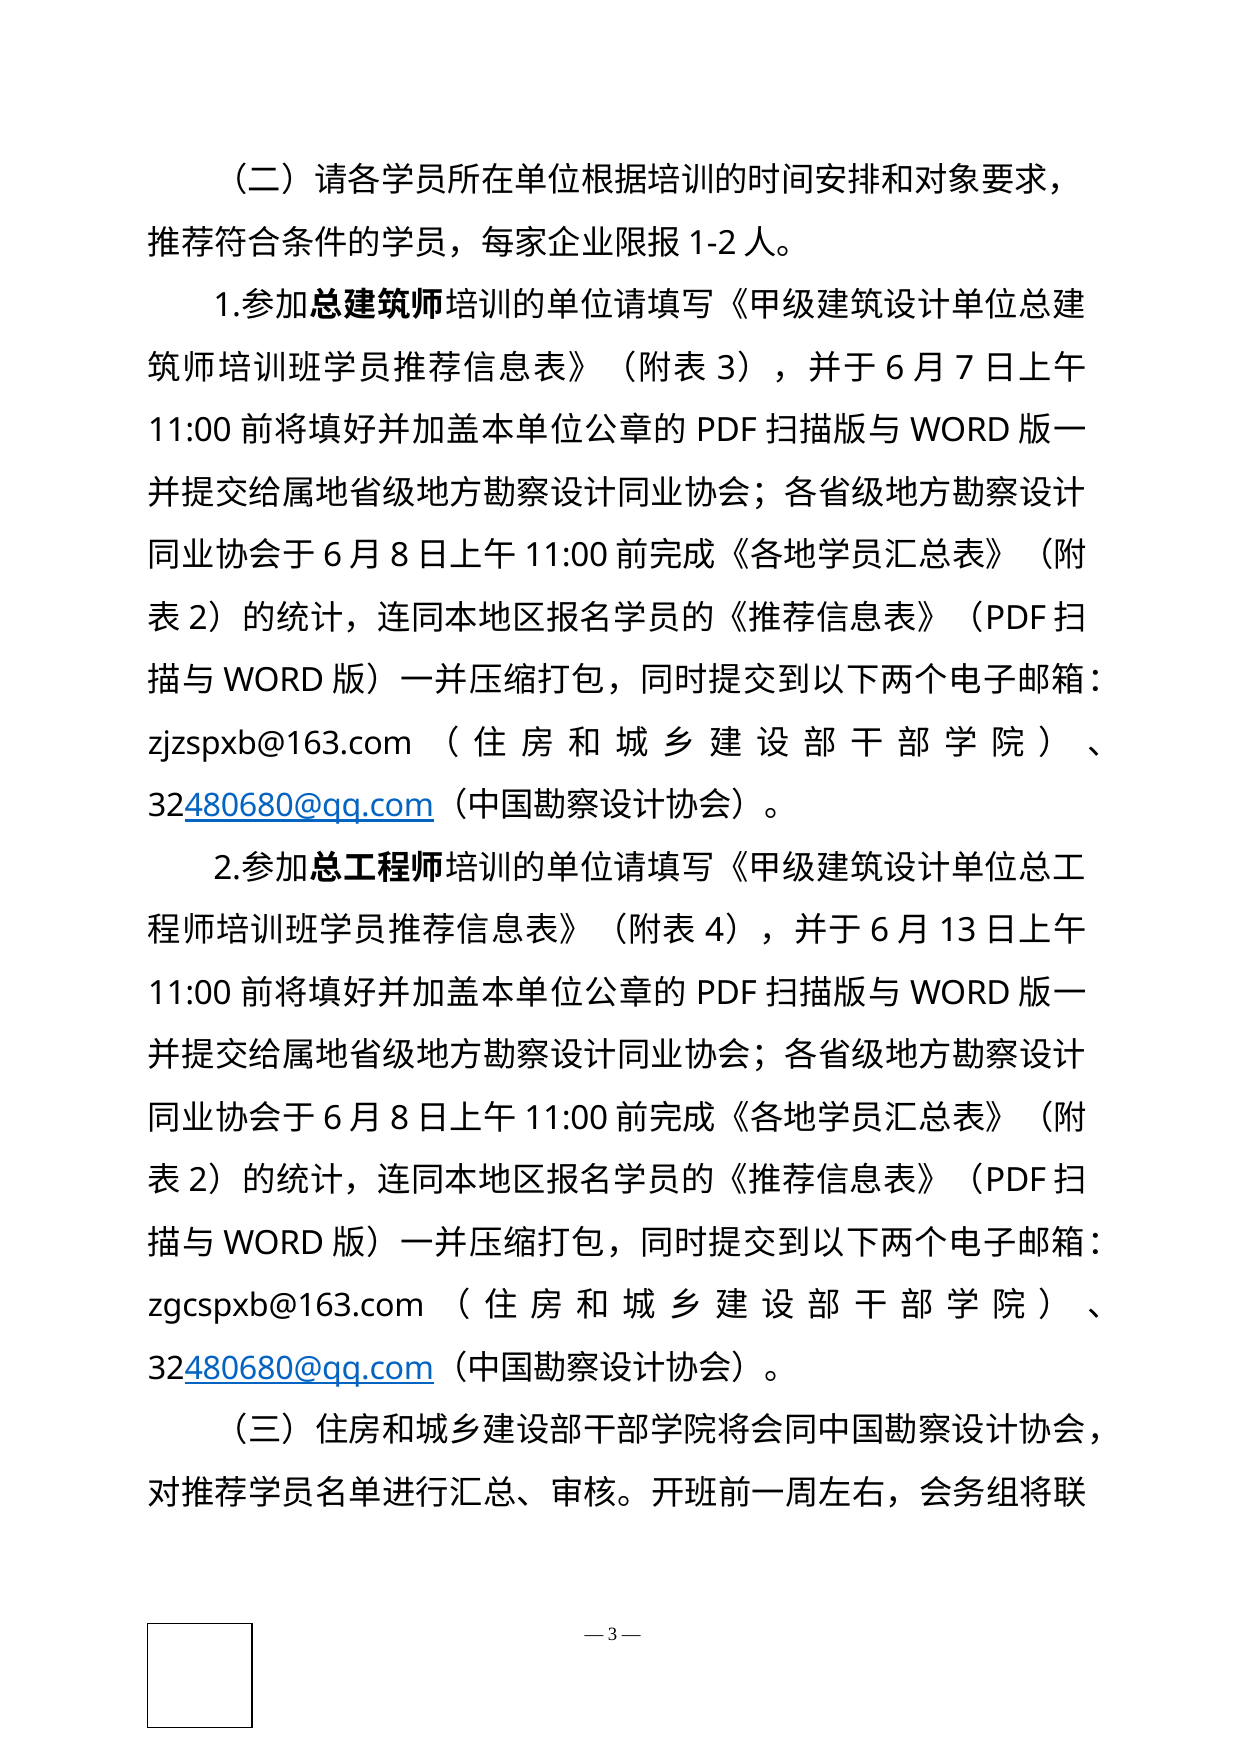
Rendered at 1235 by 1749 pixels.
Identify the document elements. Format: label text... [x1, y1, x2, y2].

text 1.参加总建筑师培训的单位请填写《甲级建筑设计单位总建筑师培训班学员推荐信息表》（附表3），并于6月7日上午11:00前将填好并加盖本单位公章的PDF扫描版与WORD版一并提交给属地省级地方勘察设计同业协会；各省级地方勘察设计同业协会于6月8日上午11:00前完成《各地学员汇总表》（附表2）的统计，连同本地区报名学员的《推荐信息表》（PDF扫描与WORD版）一并压缩打包，同时提交到以下两个电子邮箱：zjzspxb@163.com（住房和城乡建设部干部学院）、32480680@qq.com（中国勘察设计协会）。 [148, 267, 1087, 829]
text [148, 1392, 1087, 1517]
text 2.参加总工程师培训的单位请填写《甲级建筑设计单位总工程师培训班学员推荐信息表》（附表4），并于6月13日上午11:00前将填好并加盖本单位公章的PDF扫描版与WORD版一并提交给属地省级地方勘察设计同业协会；各省级地方勘察设计同业协会于6月8日上午11:00前完成《各地学员汇总表》（附表2）的统计，连同本地区报名学员的《推荐信息表》（PDF扫描与WORD版）一并压缩打包，同时提交到以下两个电子邮箱：zgcspxb@163.com（住房和城乡建设部干部学院）、32480680@qq.com（中国勘察设计协会）。 [148, 829, 1087, 1392]
text （二）请各学员所在单位根据培训的时间安排和对象要求，推荐符合条件的学员，每家企业限报1-2人。 [148, 142, 1087, 267]
